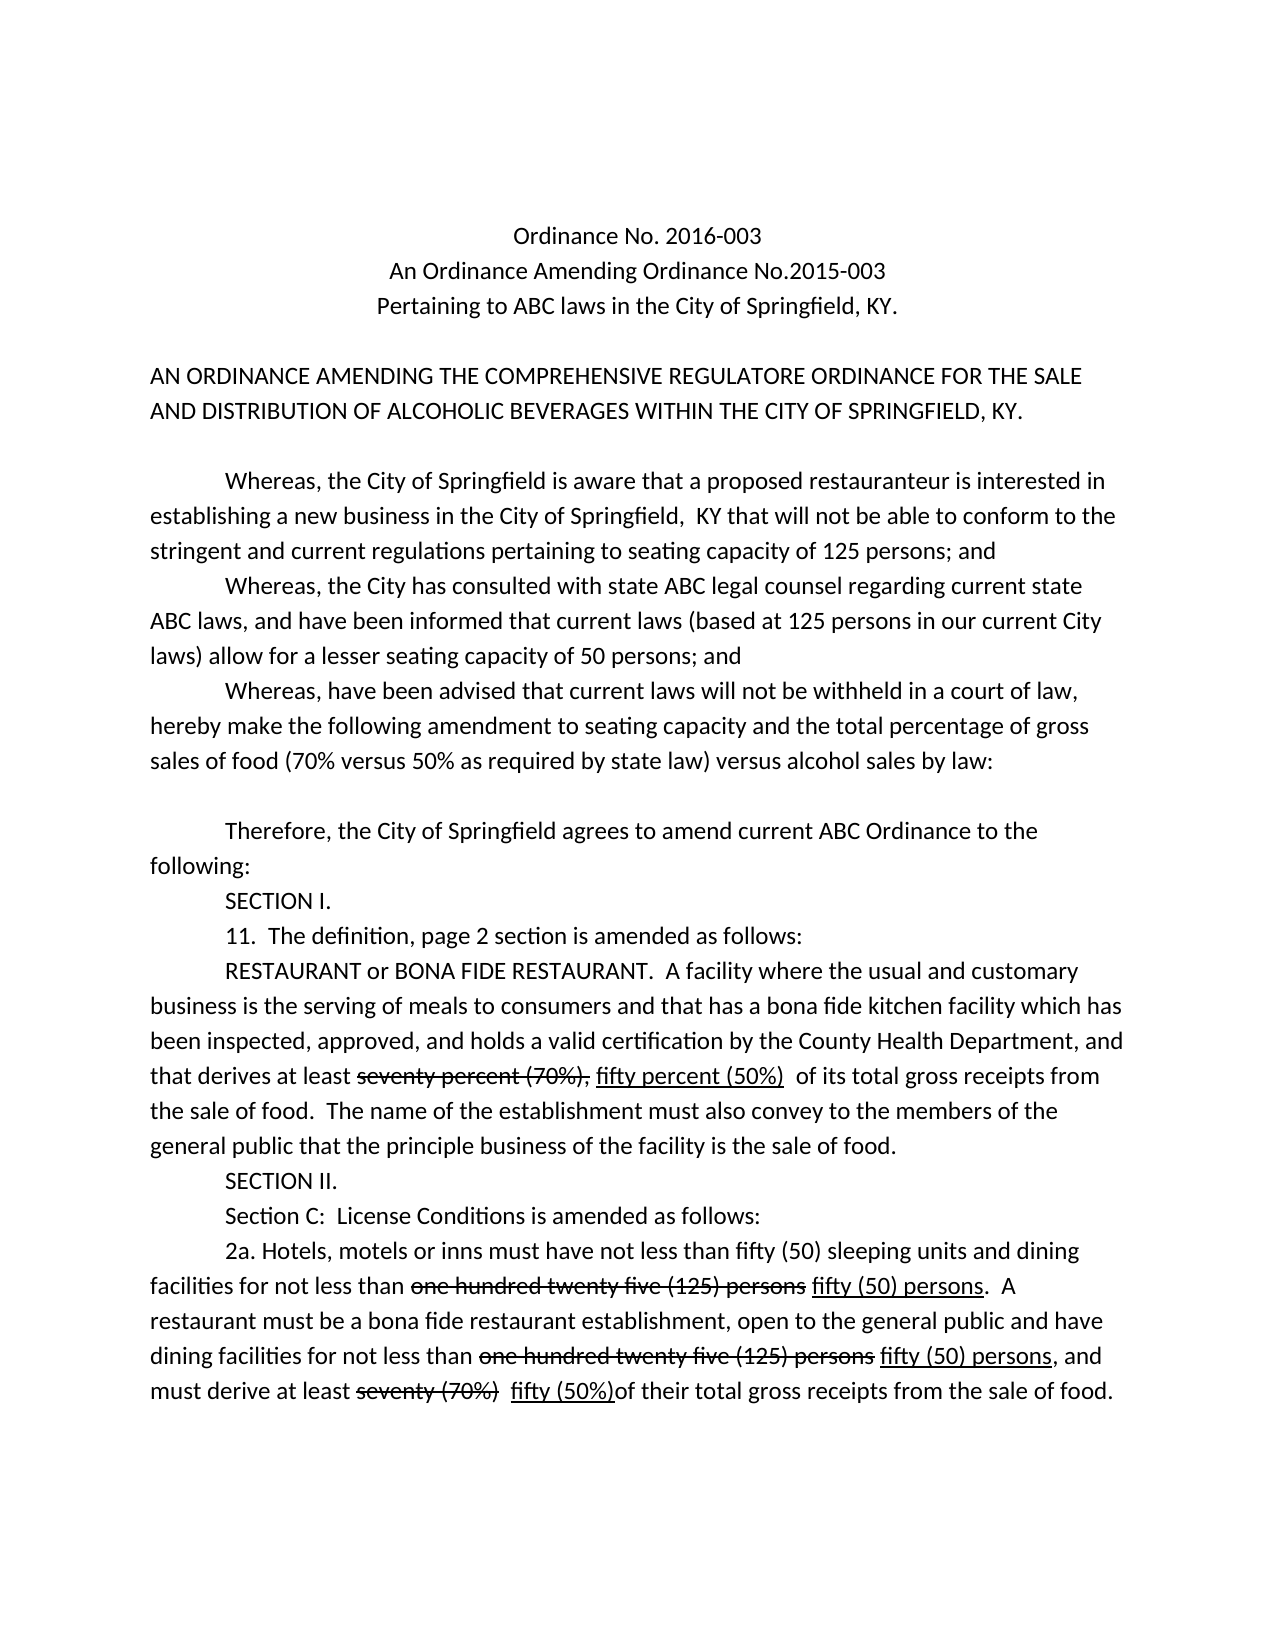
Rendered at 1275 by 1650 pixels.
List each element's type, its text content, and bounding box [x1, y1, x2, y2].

text AN ORDINANCE AMENDING THE COMPREHENSIVE REGULATORE ORDINANCE FOR THE SALE AND DISTRIBUTION OF ALCOHOLIC BEVERAGES WITHIN THE CITY OF SPRINGFIELD, KY. [150, 360, 1125, 426]
text Ordinance No. 2016-003 [150, 220, 1125, 251]
text Pertaining to ABC laws in the City of Springfield, KY. [150, 290, 1125, 321]
text An Ordinance Amending Ordinance No.2015-003 [150, 255, 1125, 286]
text RESTAURANT or BONA FIDE RESTAURANT. A facility where the usual and customary business is the serving of meals to consumers and that has a bona fide kitchen facility which has been inspected, approved, and holds a valid certification by the County Health Department, and that derives at least seventy percent (70%), fifty percent (50%) of its total gross receipts from the sale of food. The name of the establishment must also convey to the members of the general public that the principle business of the facility is the sale of food. [150, 955, 1125, 1161]
text Whereas, the City of Springfield is aware that a proposed restauranteur is interested in establishing a new business in the City of Springfield, KY that will not be able to conform to the stringent and current regulations pertaining to seating capacity of 125 persons; and [150, 465, 1125, 566]
text Section C: License Conditions is amended as follows: [150, 1200, 1125, 1231]
text 2a. Hotels, motels or inns must have not less than fifty (50) sleeping units and dining facilities for not less than one hundred twenty five (125) persons fifty (50) persons. A restaurant must be a bona fide restaurant establishment, open to the general public and have dining facilities for not less than one hundred twenty five (125) persons fifty (50) persons, and must derive at least seventy (70%) fifty (50%)of their total gross receipts from the sale of food. [150, 1235, 1125, 1406]
text SECTION I. [150, 885, 1125, 916]
text 11. The definition, page 2 section is amended as follows: [150, 920, 1125, 951]
text Whereas, the City has consulted with state ABC legal counsel regarding current state ABC laws, and have been informed that current laws (based at 125 persons in our current City laws) allow for a lesser seating capacity of 50 persons; and [150, 570, 1125, 671]
text SECTION II. [150, 1165, 1125, 1196]
text Whereas, have been advised that current laws will not be withheld in a court of law, hereby make the following amendment to seating capacity and the total percentage of gross sales of food (70% versus 50% as required by state law) versus alcohol sales by law: [150, 675, 1125, 776]
text Therefore, the City of Springfield agrees to amend current ABC Ordinance to the following: [150, 815, 1125, 881]
